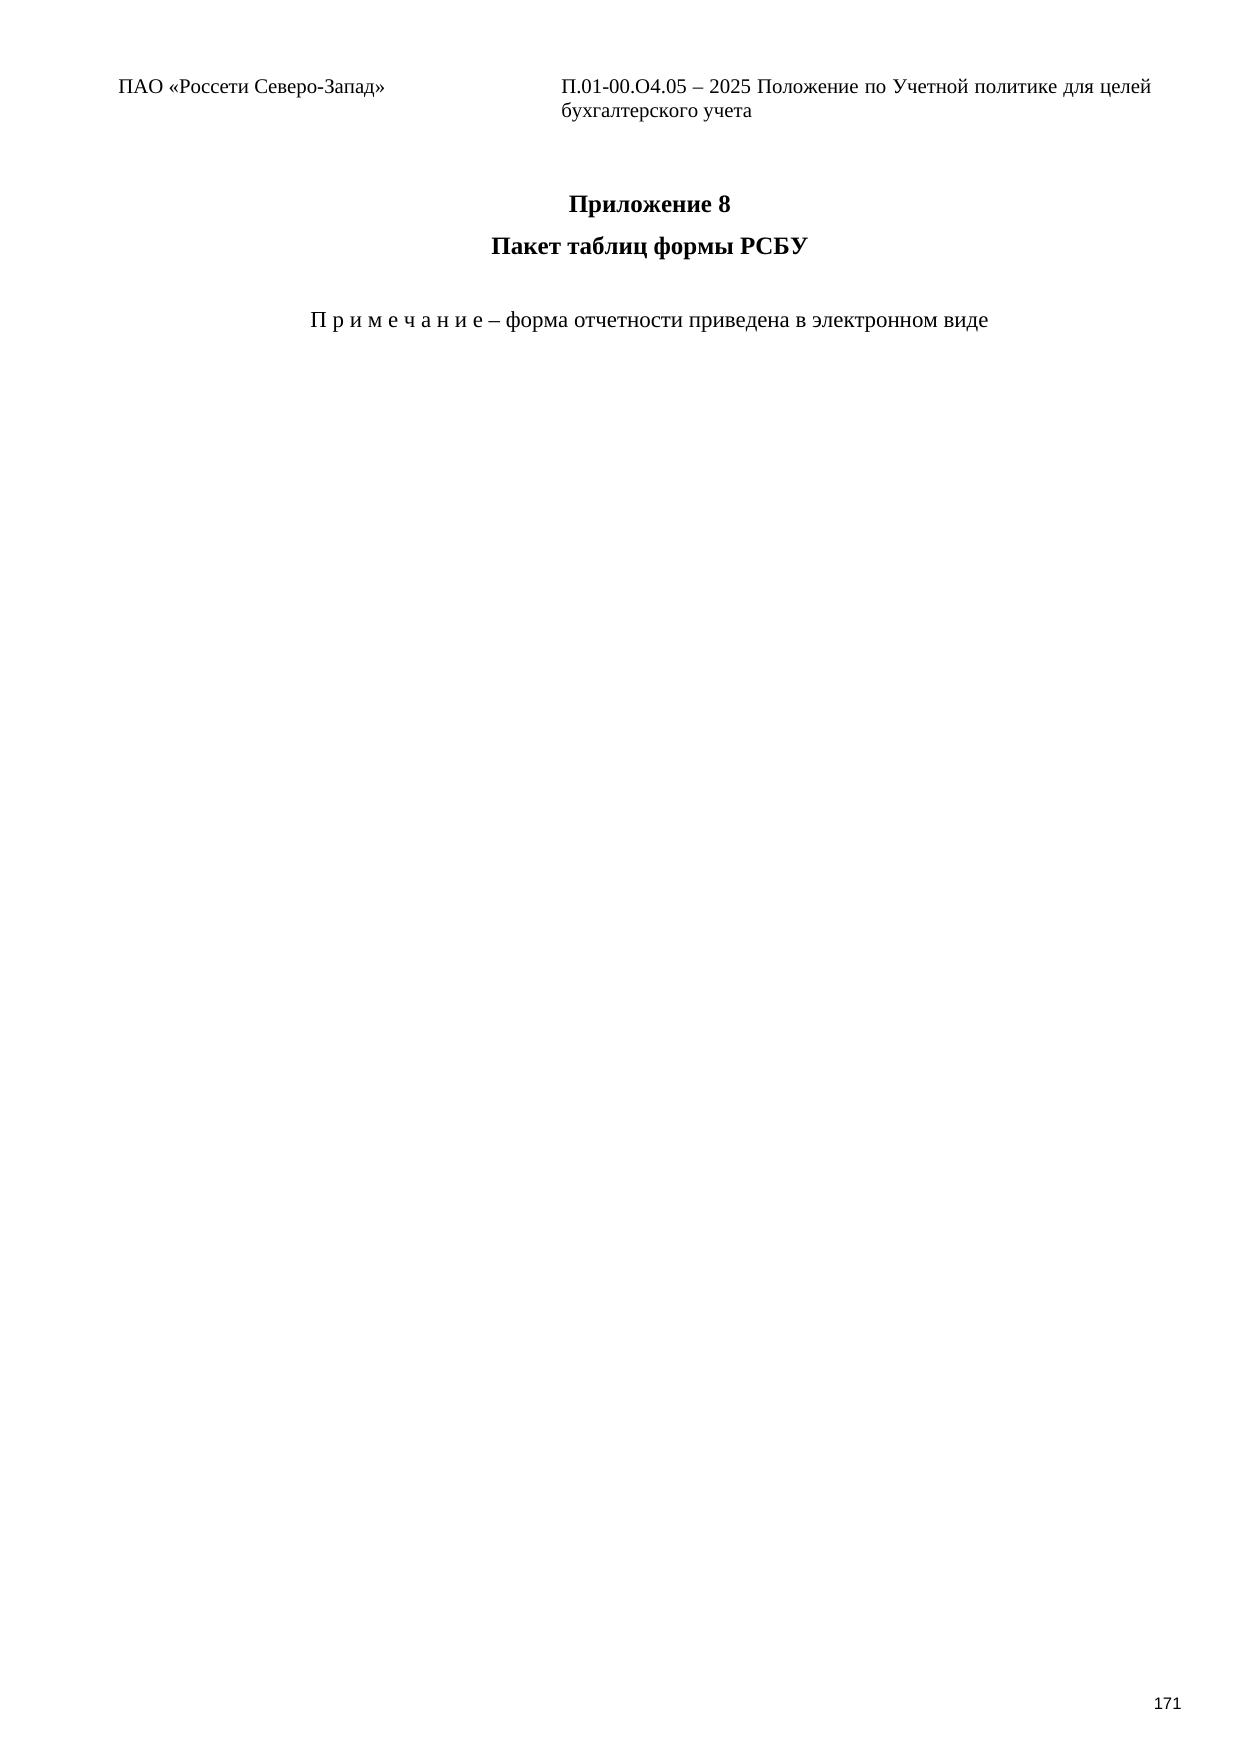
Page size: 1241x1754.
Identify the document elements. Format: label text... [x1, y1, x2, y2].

subtitle Приложение 8 [118, 189, 1181, 218]
subtitle Пакет таблиц формы РСБУ [118, 231, 1181, 259]
text П р и м е ч а н и е – форма отчетности приведена в электронном виде [118, 306, 1181, 332]
